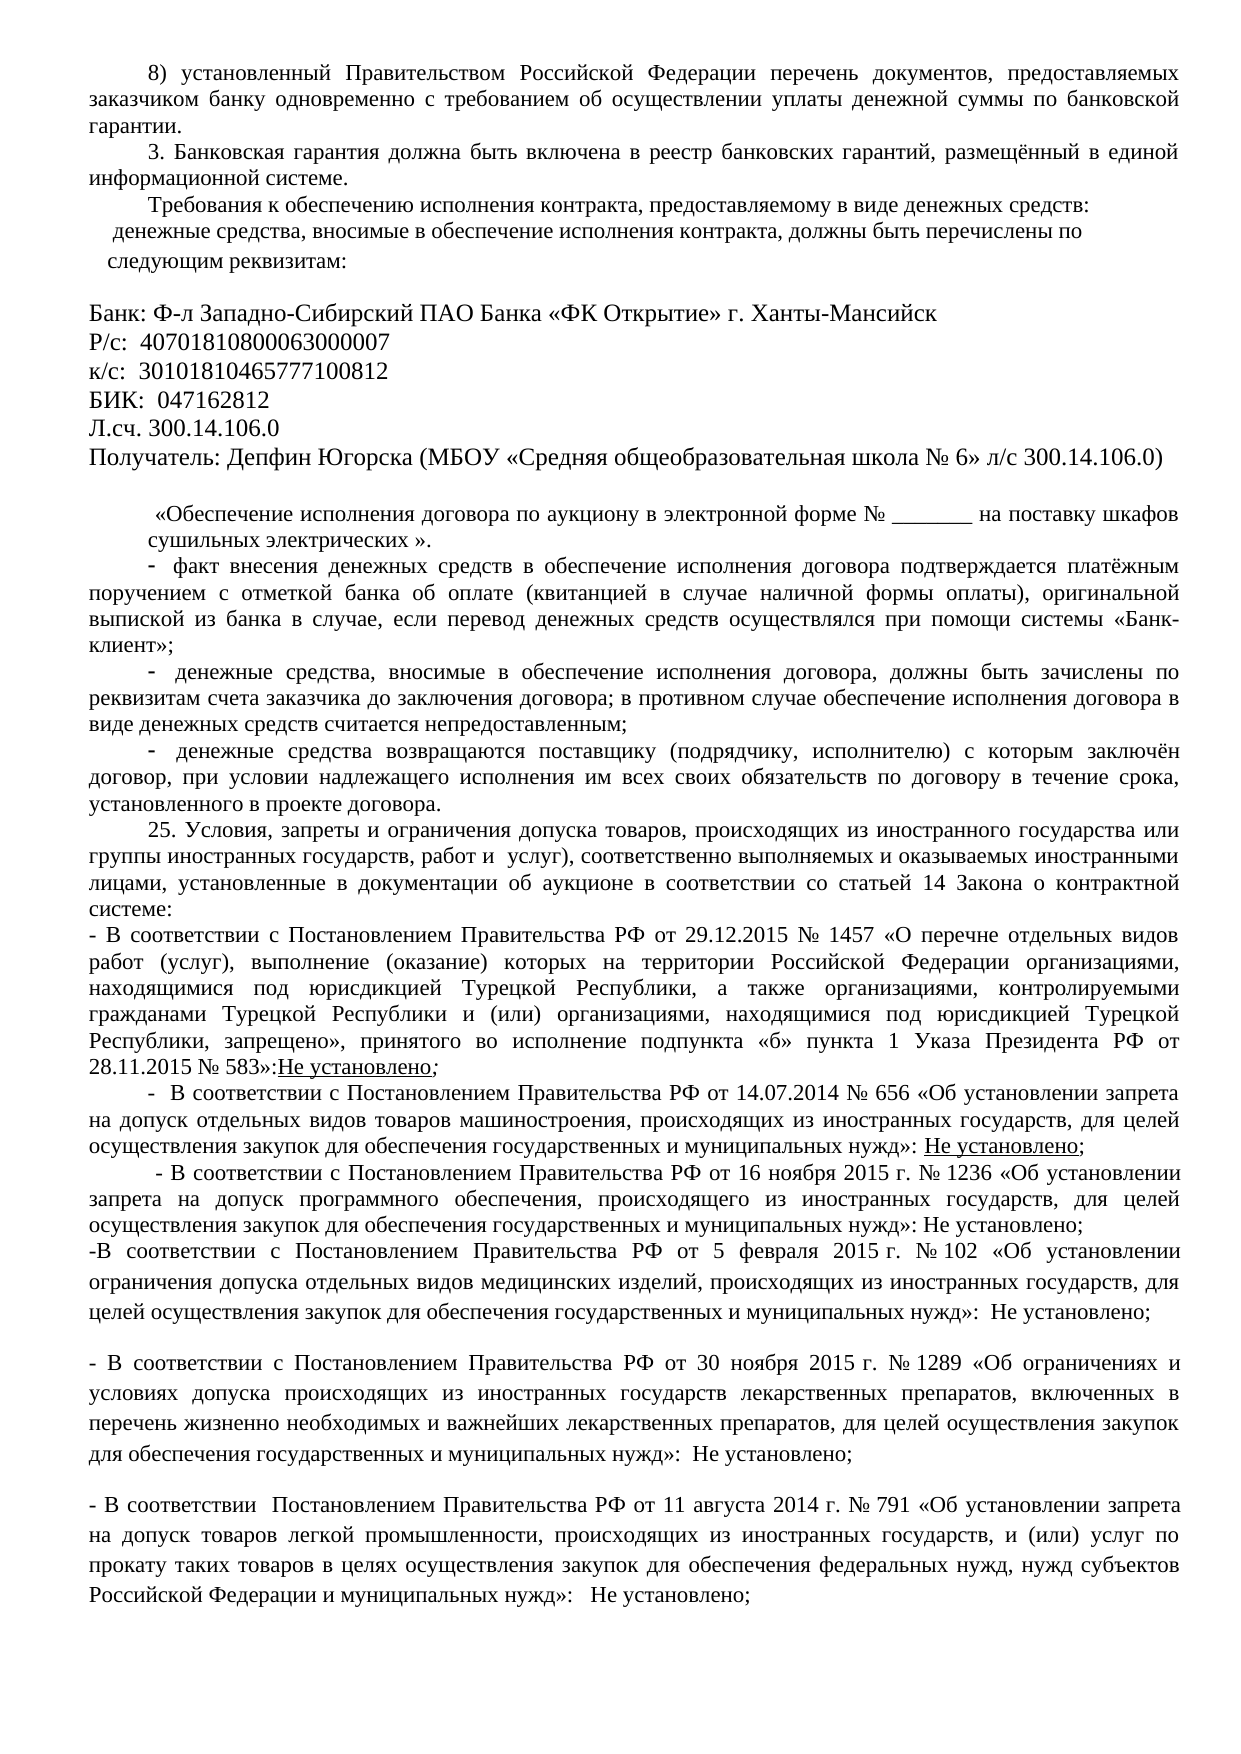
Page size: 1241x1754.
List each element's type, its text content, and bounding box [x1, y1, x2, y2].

subtitle денежные средства, вносимые в обеспечение исполнения договора, должны быть зачислены по реквизитам счета заказчика до заключения договора; в противном случае обеспечение исполнения договора в виде денежных средств считается непредоставленным; [89, 658, 1181, 737]
subtitle Требования к обеспечению исполнения контракта, предоставляемому в виде денежных средств: [89, 191, 1181, 217]
text Р/с: 40701810800063000007 [89, 327, 1181, 356]
list - В соответствии с Постановлением Правительства РФ от 16 ноября 2015 г. № 1236 «Об установлении запрета на допуск программного обеспечения, происходящего из иностранных государств, для целей осуществления закупок для обеспечения государственных и муниципальных нужд»: Не установлено; [89, 1158, 1181, 1238]
list - В соответствии с Постановлением Правительства РФ от 29.12.2015 № 1457 «О перечне отдельных видов работ (услуг), выполнение (оказание) которых на территории Российской Федерации организациями, находящимися под юрисдикцией Турецкой Республики, а также организациями, контролируемыми гражданами Турецкой Республики и (или) организациями, находящимися под юрисдикцией Турецкой Республики, запрещено», принятого во исполнение подпункта «б» пункта 1 Указа Президента РФ от 28.11.2015 № 583»:Не установлено; [89, 921, 1181, 1079]
text денежные средства, вносимые в обеспечение исполнения контракта, должны быть перечислены по следующим реквизитам: [107, 217, 1181, 274]
text БИК: 047162812 [89, 385, 1181, 413]
subtitle 8) установленный Правительством Российской Федерации перечень документов, предоставляемых заказчиком банку одновременно с требованием об осуществлении уплаты денежной суммы по банковской гарантии. [89, 59, 1181, 138]
list - В соответствии с Постановлением Правительства РФ от 14.07.2014 № 656 «Об установлении запрета на допуск отдельных видов товаров машиностроения, происходящих из иностранных государств, для целей осуществления закупок для обеспечения государственных и муниципальных нужд»: Не установлено; [89, 1079, 1181, 1158]
subtitle факт внесения денежных средств в обеспечение исполнения договора подтверждается платёжным поручением с отметкой банка об оплате (квитанцией в случае наличной формы оплаты), оригинальной выпиской из банка в случае, если перевод денежных средств осуществлялся при помощи системы «Банк-клиент»; [89, 552, 1181, 658]
text Л.сч. 300.14.106.0 [89, 413, 1181, 442]
text -В соответствии с Постановлением Правительства РФ от 5 февраля 2015 г. № 102 «Об установлении ограничения допуска отдельных видов медицинских изделий, происходящих из иностранных государств, для целей осуществления закупок для обеспечения государственных и муниципальных нужд»: Не установлено; [89, 1238, 1181, 1324]
text - В соответствии Постановлением Правительства РФ от 11 августа 2014 г. № 791 «Об установлении запрета на допуск товаров легкой промышленности, происходящих из иностранных государств, и (или) услуг по прокату таких товаров в целях осуществления закупок для обеспечения федеральных нужд, нужд субъектов Российской Федерации и муниципальных нужд»: Не установлено; [89, 1491, 1181, 1608]
text - В соответствии с Постановлением Правительства РФ от 30 ноября 2015 г. № 1289 «Об ограничениях и условиях допуска происходящих из иностранных государств лекарственных препаратов, включенных в перечень жизненно необходимых и важнейших лекарственных препаратов, для целей осуществления закупок для обеспечения государственных и муниципальных нужд»: Не установлено; [89, 1349, 1181, 1466]
text к/с: 30101810465777100812 [89, 356, 1181, 385]
subtitle денежные средства возвращаются поставщику (подрядчику, исполнителю) с которым заключён договор, при условии надлежащего исполнения им всех своих обязательств по договору в течение срока, установленного в проекте договора. [89, 737, 1181, 816]
list 25. Условия, запреты и ограничения допуска товаров, происходящих из иностранного государства или группы иностранных государств, работ и услуг), соответственно выполняемых и оказываемых иностранными лицами, установленные в документации об аукционе в соответствии со статьей 14 Закона о контрактной системе: [89, 816, 1181, 921]
subtitle 3. Банковская гарантия должна быть включена в реестр банковских гарантий, размещённый в единой информационной системе. [89, 138, 1181, 191]
text Банк: Ф-л Западно-Сибирский ПАО Банка «ФК Открытие» г. Ханты-Мансийск [89, 298, 1181, 327]
text Получатель: Депфин Югорска (МБОУ «Средняя общеобразовательная школа № 6» л/с 300.14.106.0) [89, 442, 1181, 471]
subtitle «Обеспечение исполнения договора по аукциону в электронной форме № _______ на поставку шкафов сушильных электрических ». [148, 500, 1181, 552]
